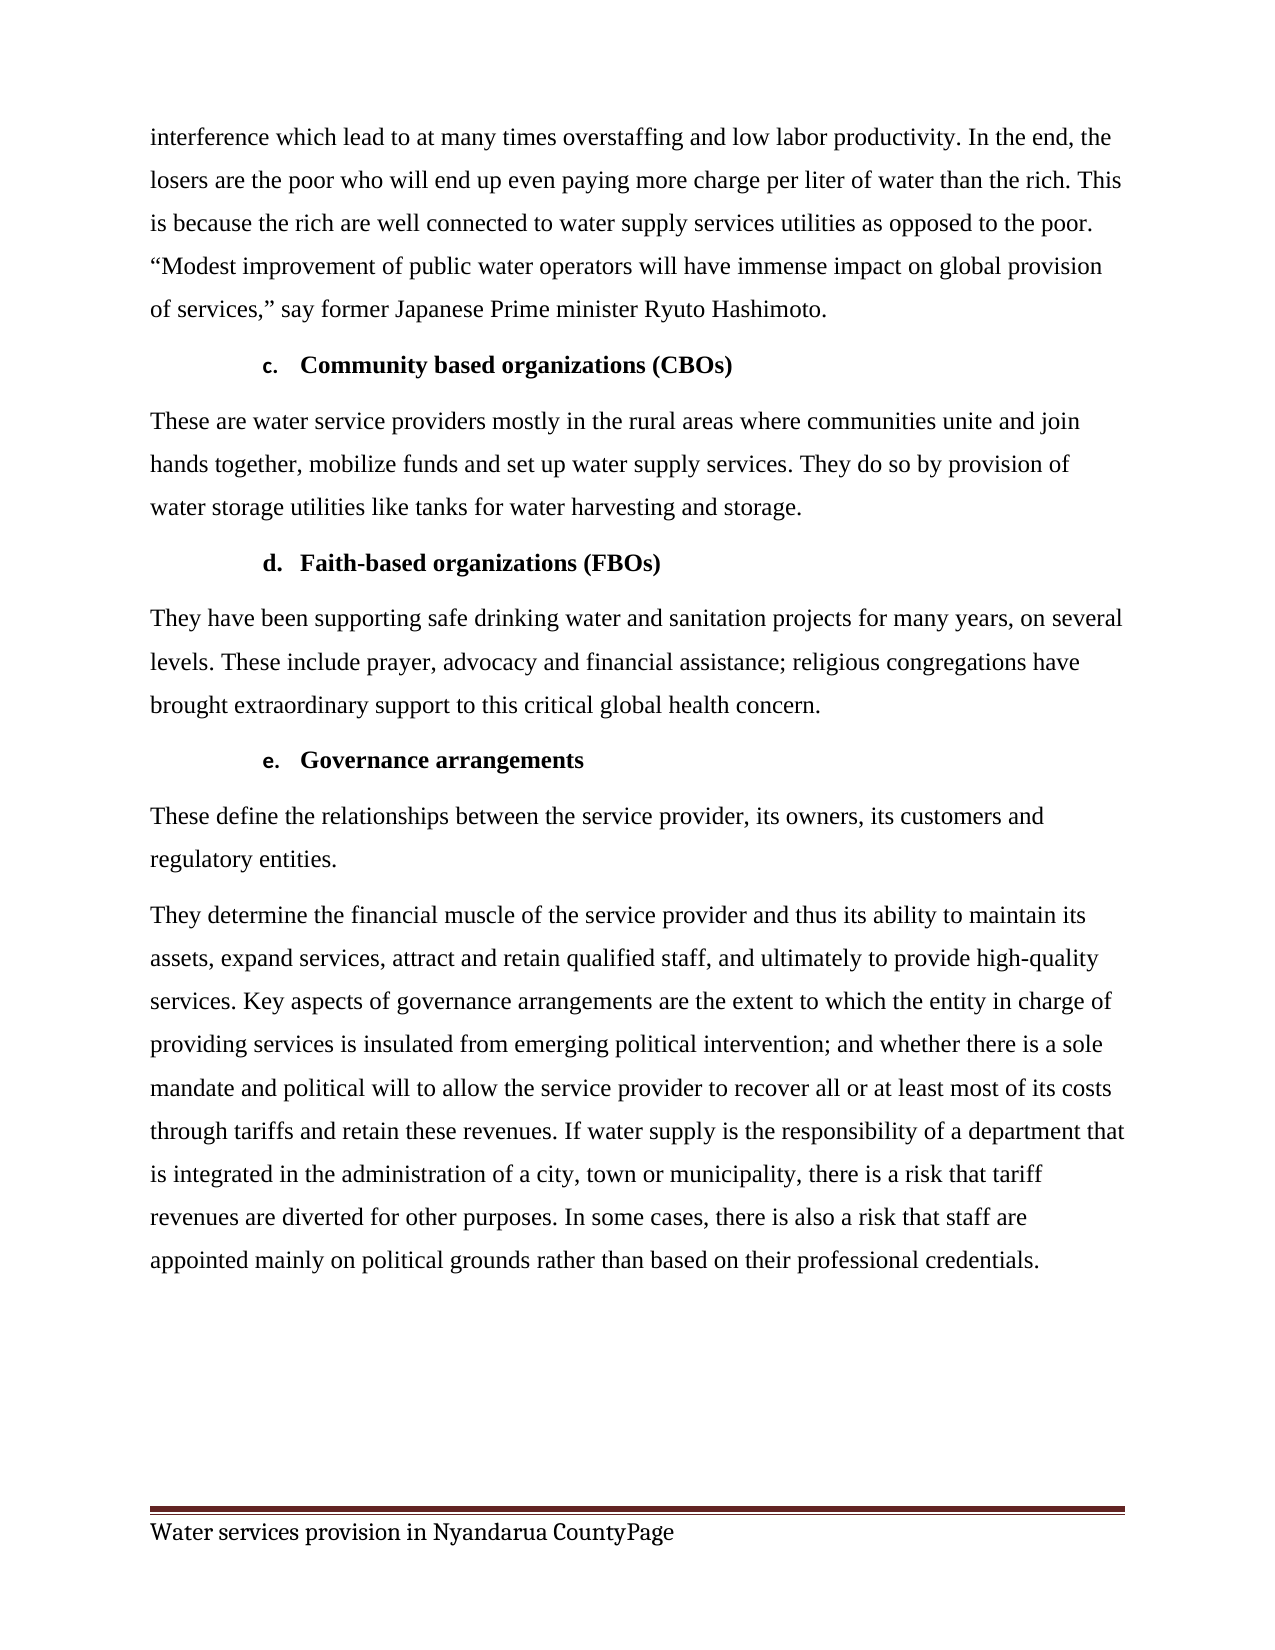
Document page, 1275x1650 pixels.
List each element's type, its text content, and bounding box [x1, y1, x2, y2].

text They have been supporting safe drinking water and sanitation projects for many years, on several levels. These include prayer, advocacy and financial assistance; religious congregations have brought extraordinary support to this critical global health concern. [150, 603, 1125, 718]
list Faith-based organizations (FBOs) [262, 548, 1125, 577]
list Community based organizations (CBOs) [262, 350, 1125, 379]
list Governance arrangements [262, 745, 1125, 774]
text These define the relationships between the service provider, its owners, its customers and regulatory entities. [150, 801, 1125, 873]
text These are water service providers mostly in the rural areas where communities unite and join hands together, mobilize funds and set up water supply services. They do so by provision of water storage utilities like tanks for water harvesting and storage. [150, 406, 1125, 521]
text They determine the financial muscle of the service provider and thus its ability to maintain its assets, expand services, attract and retain qualified staff, and ultimately to provide high-quality services. Key aspects of governance arrangements are the extent to which the entity in charge of providing services is insulated from emerging political intervention; and whether there is a sole mandate and political will to allow the service provider to recover all or at least most of its costs through tariffs and retain these revenues. If water supply is the responsibility of a department that is integrated in the administration of a city, town or municipality, there is a risk that tariff revenues are diverted for other purposes. In some cases, there is also a risk that staff are appointed mainly on political grounds rather than based on their professional credentials. [150, 900, 1125, 1274]
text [150, 122, 1125, 323]
